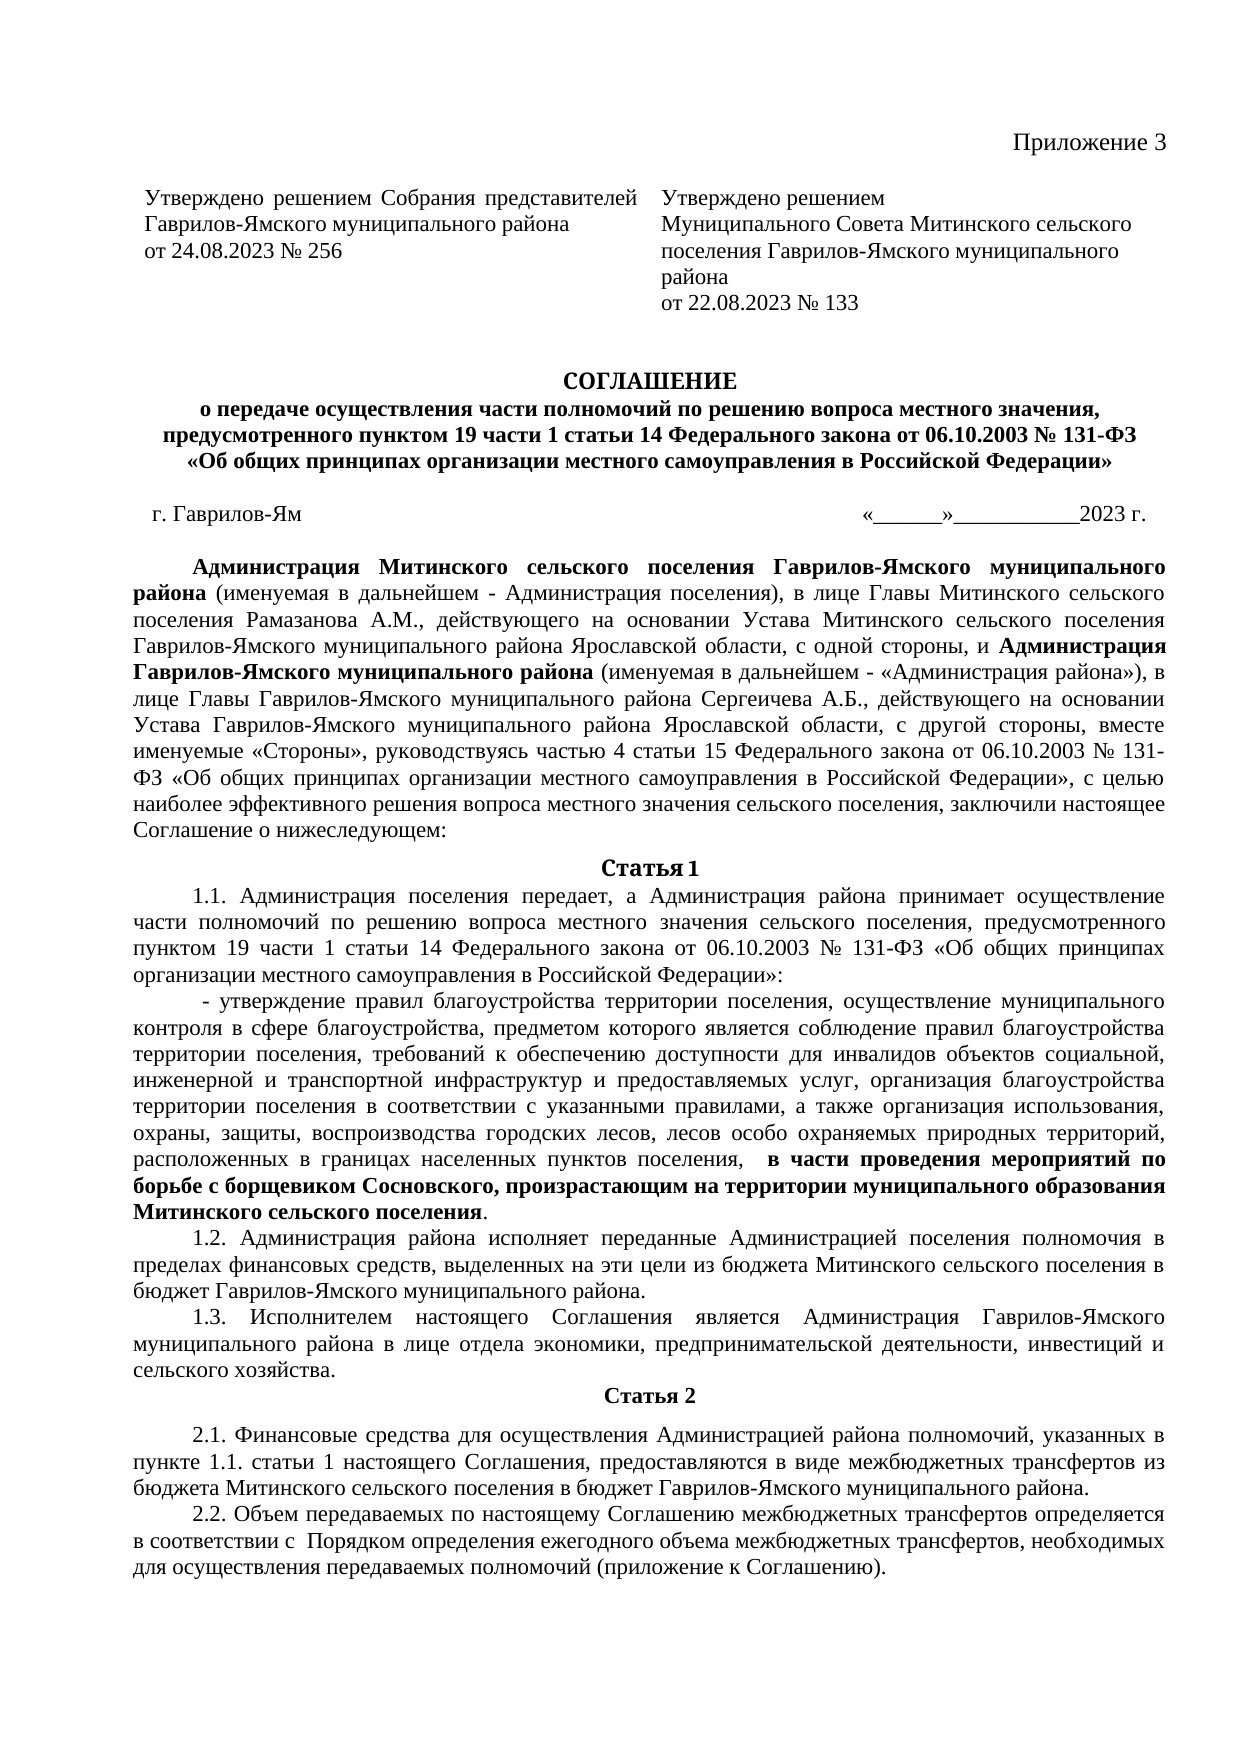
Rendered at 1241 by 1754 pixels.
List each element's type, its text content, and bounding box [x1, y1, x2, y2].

list 1.3. Исполнителем настоящего Соглашения является Администрация Гаврилов-Ямского муниципального района в лице отдела экономики, предпринимательской деятельности, инвестиций и сельского хозяйства. [133, 1303, 1167, 1382]
subtitle СОГЛАШЕНИЕ [133, 368, 1167, 395]
text 1.2. Администрация района исполняет переданные Администрацией поселения полномочия в пределах финансовых средств, выделенных на эти цели из бюджета Митинского сельского поселения в бюджет Гаврилов-Ямского муниципального района. [133, 1224, 1167, 1303]
text о передаче осуществления части полномочий по решению вопроса местного значения, предусмотренного пунктом 19 части 1 статьи 14 Федерального закона от 06.10.2003 № 131-ФЗ [133, 395, 1167, 448]
text 2.1. Финансовые средства для осуществления Администрацией района полномочий, указанных в пункте 1.1. статьи 1 настоящего Соглашения, предоставляются в виде межбюджетных трансфертов из бюджета Митинского сельского поселения в бюджет Гаврилов-Ямского муниципального района. [133, 1421, 1167, 1500]
text Приложение 3 [133, 127, 1167, 155]
text 2.2. Объем передаваемых по настоящему Соглашению межбюджетных трансфертов определяется в соответствии с Порядком определения ежегодного объема межбюджетных трансфертов, необходимых для осуществления передаваемых полномочий (приложение к Соглашению). [133, 1500, 1167, 1579]
text Статья 2 [133, 1382, 1167, 1409]
text г. Гаврилов-Ям «______»___________2023 г. [133, 500, 1167, 527]
table_header Утверждено решением Муниципального Совета Митинского сельского поселения Гаврилов-Ямского муниципального района от 22.08.2023 № 133 [650, 184, 1167, 368]
text «Об общих принципах организации местного самоуправления в Российской Федерации» [133, 448, 1167, 474]
table_header Утверждено решением Собрания представителей Гаврилов-Ямского муниципального района от 24.08.2023 № 256 [133, 184, 649, 368]
text 1.1. Администрация поселения передает, а Администрация района принимает осуществление части полномочий по решению вопроса местного значения сельского поселения, предусмотренного пунктом 19 части 1 статьи 14 Федерального закона от 06.10.2003 № 131-ФЗ «Об общих принципах организации местного самоуправления в Российской Федерации»: [133, 882, 1167, 987]
text - утверждение правил благоустройства территории поселения, осуществление муниципального контроля в сфере благоустройства, предметом которого является соблюдение правил благоустройства территории поселения, требований к обеспечению доступности для инвалидов объектов социальной, инженерной и транспортной инфраструктур и предоставляемых услуг, организация благоустройства территории поселения в соответствии с указанными правилами, а также организация использования, охраны, защиты, воспроизводства городских лесов, лесов особо охраняемых природных территорий, расположенных в границах населенных пунктов поселения, в части проведения мероприятий по борьбе с борщевиком Сосновского, произрастающим на территории муниципального образования Митинского сельского поселения. [133, 987, 1167, 1224]
subtitle Статья 1 [133, 855, 1167, 882]
text Администрация Митинского сельского поселения Гаврилов-Ямского муниципального района (именуемая в дальнейшем - Администрация поселения), в лице Главы Митинского сельского поселения Рамазанова А.М., действующего на основании Устава Митинского сельского поселения Гаврилов-Ямского муниципального района Ярославской области, с одной стороны, и Администрация Гаврилов-Ямского муниципального района (именуемая в дальнейшем - «Администрация района»), в лице Главы Гаврилов-Ямского муниципального района Сергеичева А.Б., действующего на основании Устава Гаврилов-Ямского муниципального района Ярославской области, с другой стороны, вместе именуемые «Стороны», руководствуясь частью 4 статьи 15 Федерального закона от 06.10.2003 № 131-ФЗ «Об общих принципах организации местного самоуправления в Российской Федерации», с целью наиболее эффективного решения вопроса местного значения сельского поселения, заключили настоящее Соглашение о нижеследующем: [133, 553, 1167, 843]
